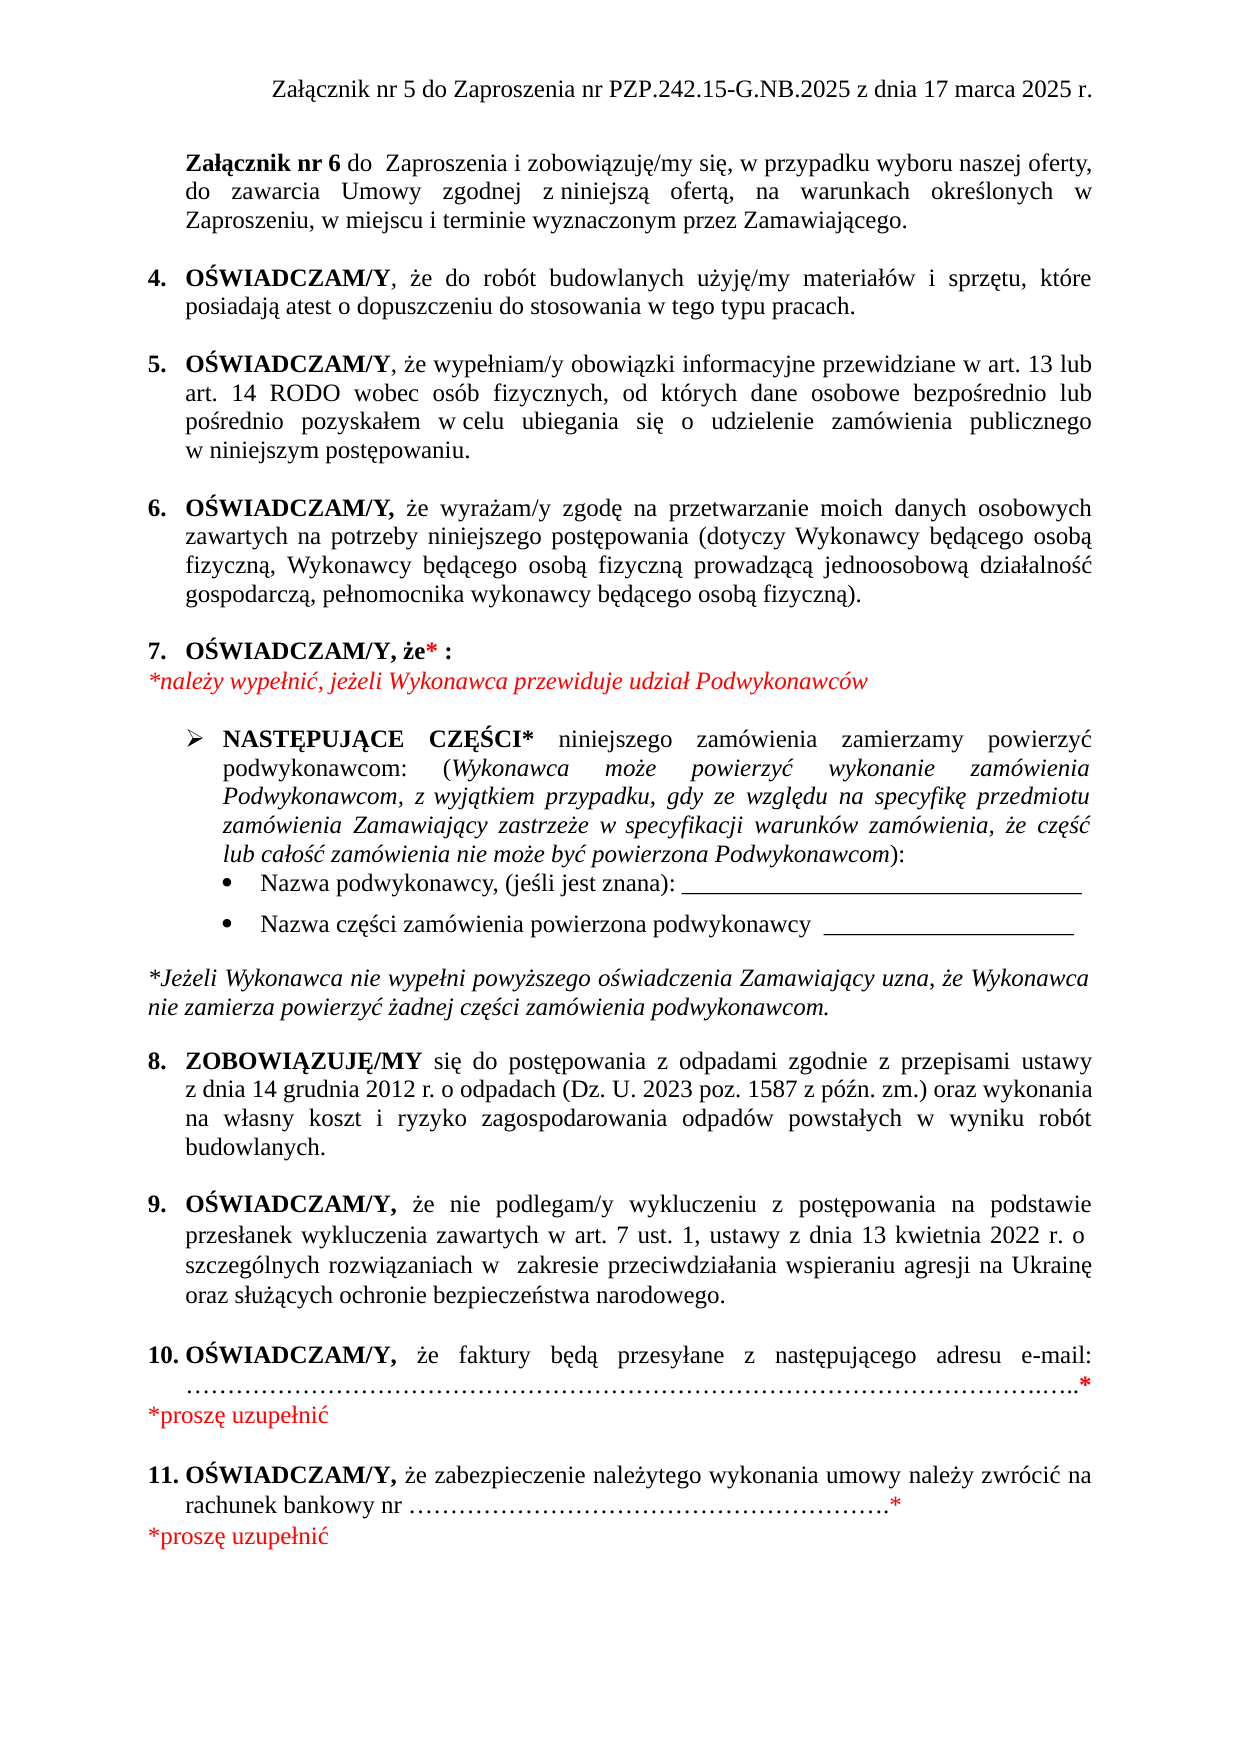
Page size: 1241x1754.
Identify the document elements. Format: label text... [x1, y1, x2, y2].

list OŚWIADCZAM/Y, że zabezpieczenie należytego wykonania umowy należy zwrócić na rachunek bankowy nr ………………………………………………….* [148, 1461, 1093, 1519]
list *proszę uzupełnić [148, 1521, 1093, 1549]
list OŚWIADCZAM/Y, że wyrażam/y zgodę na przetwarzanie moich danych osobowych zawartych na potrzeby niniejszego postępowania (dotyczy Wykonawcy będącego osobą fizyczną, Wykonawcy będącego osobą fizyczną prowadzącą jednoosobową działalność gospodarczą, pełnomocnika wykonawcy będącego osobą fizyczną). [148, 493, 1093, 608]
text *należy wypełnić, jeżeli Wykonawca przewiduje udział Podwykonawców [148, 666, 1093, 695]
text *Jeżeli Wykonawca nie wypełni powyższego oświadczenia Zamawiający uzna, że Wykonawca nie zamierza powierzyć żadnej części zamówienia podwykonawcom. [148, 963, 1093, 1021]
list Nazwa części zamówienia powierzona podwykonawcy ____________________ [223, 909, 1093, 938]
list OŚWIADCZAM/Y, że wypełniam/y obowiązki informacyjne przewidziane w art. 13 lub art. 14 RODO wobec osób fizycznych, od których dane osobowe bezpośrednio lub pośrednio pozyskałem w celu ubiegania się o udzielenie zamówienia publicznego w niniejszym postępowaniu. [148, 349, 1093, 464]
list *proszę uzupełnić [148, 1400, 1093, 1429]
list NASTĘPUJĄCE CZĘŚCI* niniejszego zamówienia zamierzamy powierzyć podwykonawcom: (Wykonawca może powierzyć wykonanie zamówienia Podwykonawcom, z wyjątkiem przypadku, gdy ze względu na specyfikę przedmiotu zamówienia Zamawiający zastrzeże w specyfikacji warunków zamówienia, że część lub całość zamówienia nie może być powierzona Podwykonawcom): [185, 724, 1093, 868]
list Nazwa podwykonawcy, (jeśli jest znana): ________________________________ [223, 868, 1093, 897]
list ZOBOWIĄZUJĘ/MY się do postępowania z odpadami zgodnie z przepisami ustawy z dnia 14 grudnia 2012 r. o odpadach (Dz. U. 2023 poz. 1587 z późn. zm.) oraz wykonania na własny koszt i ryzyko zagospodarowania odpadów powstałych w wyniku robót budowlanych. [148, 1046, 1093, 1161]
list OŚWIADCZAM/Y, że* : [148, 636, 1093, 665]
list OŚWIADCZAM/Y, że nie podlegam/y wykluczeniu z postępowania na podstawie przesłanek wykluczenia zawartych w art. 7 ust. 1, ustawy z dnia 13 kwietnia 2022 r. o szczególnych rozwiązaniach w zakresie przeciwdziałania wspieraniu agresji na Ukrainę oraz służących ochronie bezpieczeństwa narodowego. [148, 1189, 1093, 1309]
list OŚWIADCZAM/Y, że do robót budowlanych użyję/my materiałów i sprzętu, które posiadają atest o dopuszczeniu do stosowania w tego typu pracach. [148, 263, 1093, 320]
list OŚWIADCZAM/Y, że faktury będą przesyłane z następującego adresu e-mail: ………………………………………………………………………………………….…..* [148, 1340, 1093, 1399]
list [148, 148, 1093, 234]
